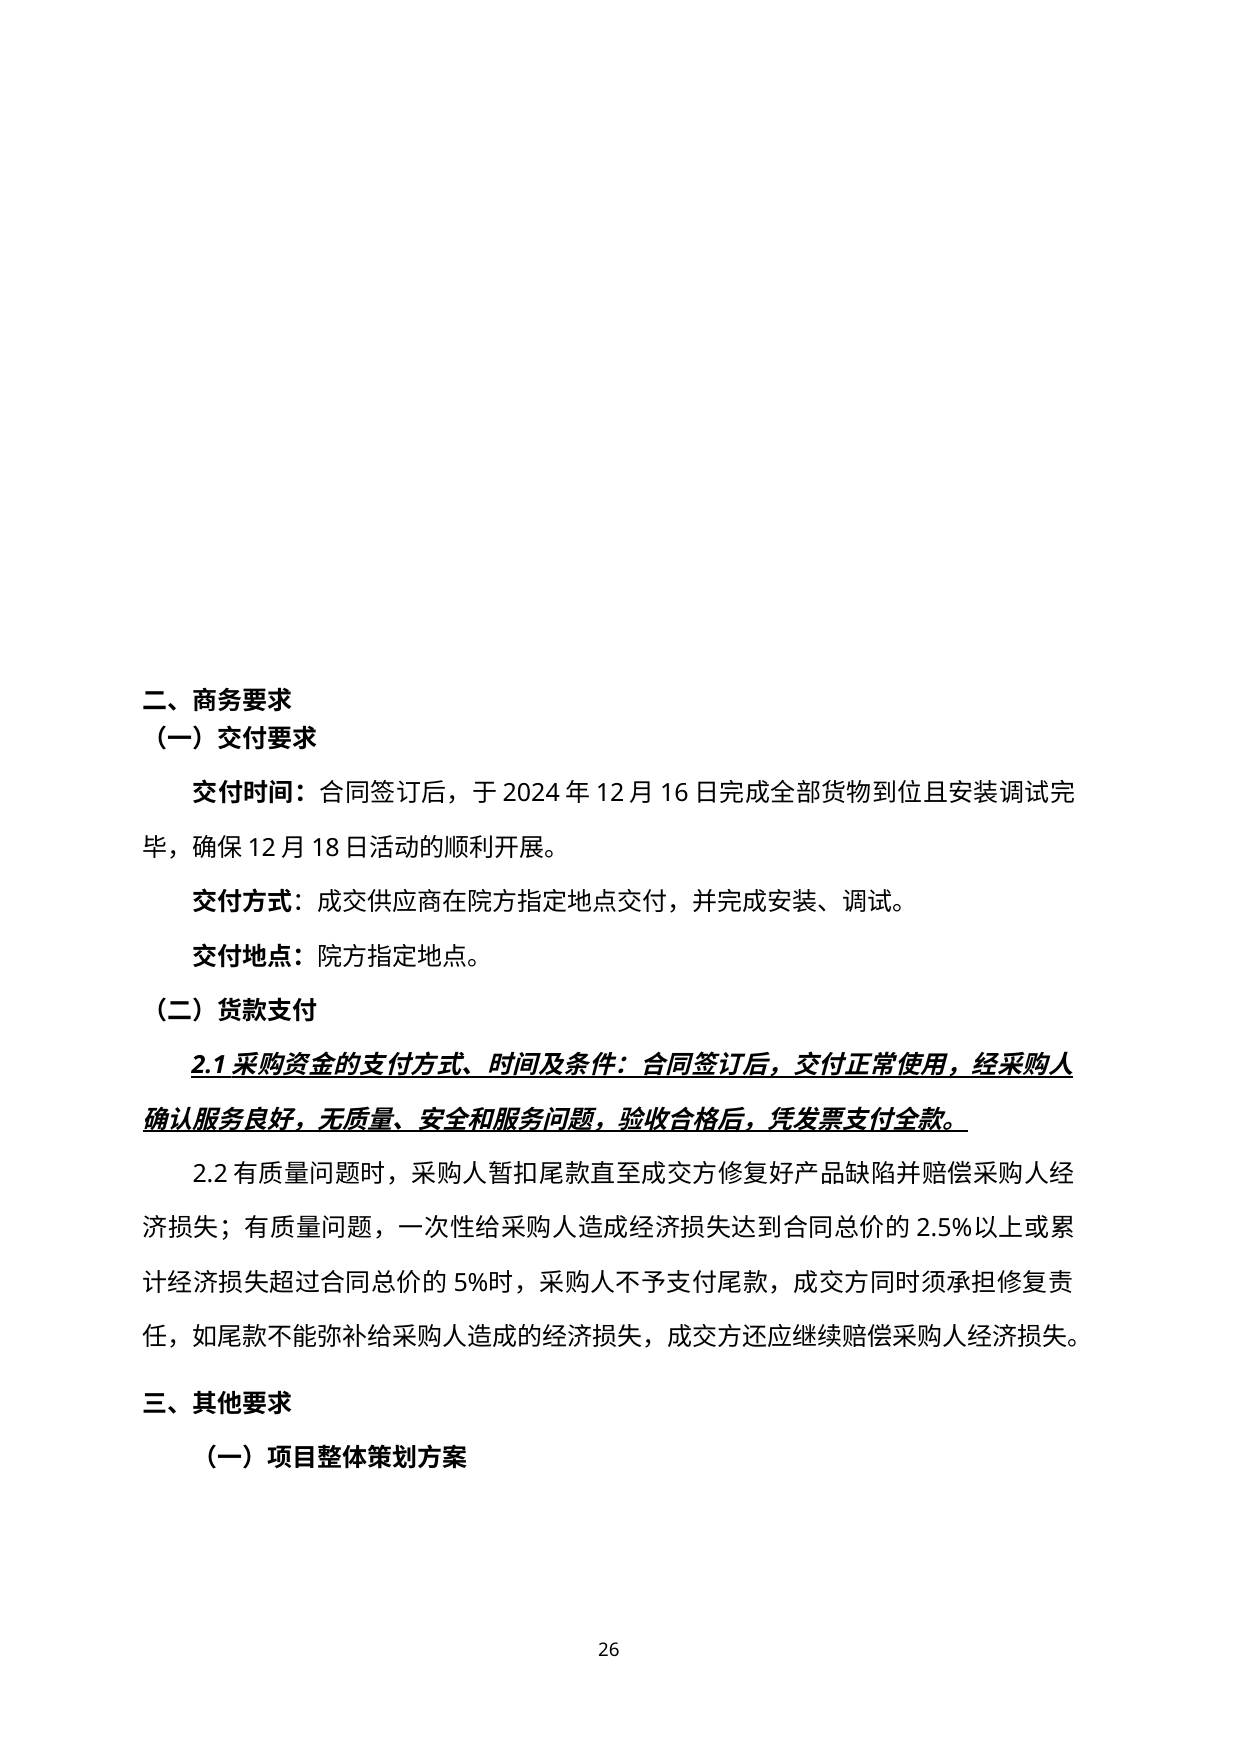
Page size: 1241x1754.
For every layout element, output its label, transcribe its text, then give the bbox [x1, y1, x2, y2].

text 交付方式：成交供应商在院方指定地点交付，并完成安装、调试。 [142, 882, 1075, 918]
text （一）交付要求 [142, 718, 1075, 755]
text 交付时间：合同签订后，于2024年12月16日完成全部货物到位且安装调试完毕，确保12月18日活动的顺利开展。 [142, 773, 1075, 863]
text （一）项目整体策划方案 [142, 1438, 1075, 1474]
text （二）货款支付 [142, 990, 1075, 1027]
text 二、商务要求 [142, 673, 1075, 718]
text 2.2有质量问题时，采购人暂扣尾款直至成交方修复好产品缺陷并赔偿采购人经济损失；有质量问题，一次性给采购人造成经济损失达到合同总价的2.5%以上或累计经济损失超过合同总价的5%时，采购人不予支付尾款，成交方同时须承担修复责任，如尾款不能弥补给采购人造成的经济损失，成交方还应继续赔偿采购人经济损失。 [142, 1153, 1075, 1353]
text 三、其他要求 [142, 1383, 1075, 1420]
text 2.1采购资金的支付方式、时间及条件：合同签订后，交付正常使用，经采购人确认服务良好，无质量、安全和服务问题，验收合格后，凭发票支付全款。 [142, 1045, 1075, 1135]
text 交付地点：院方指定地点。 [142, 936, 1075, 972]
